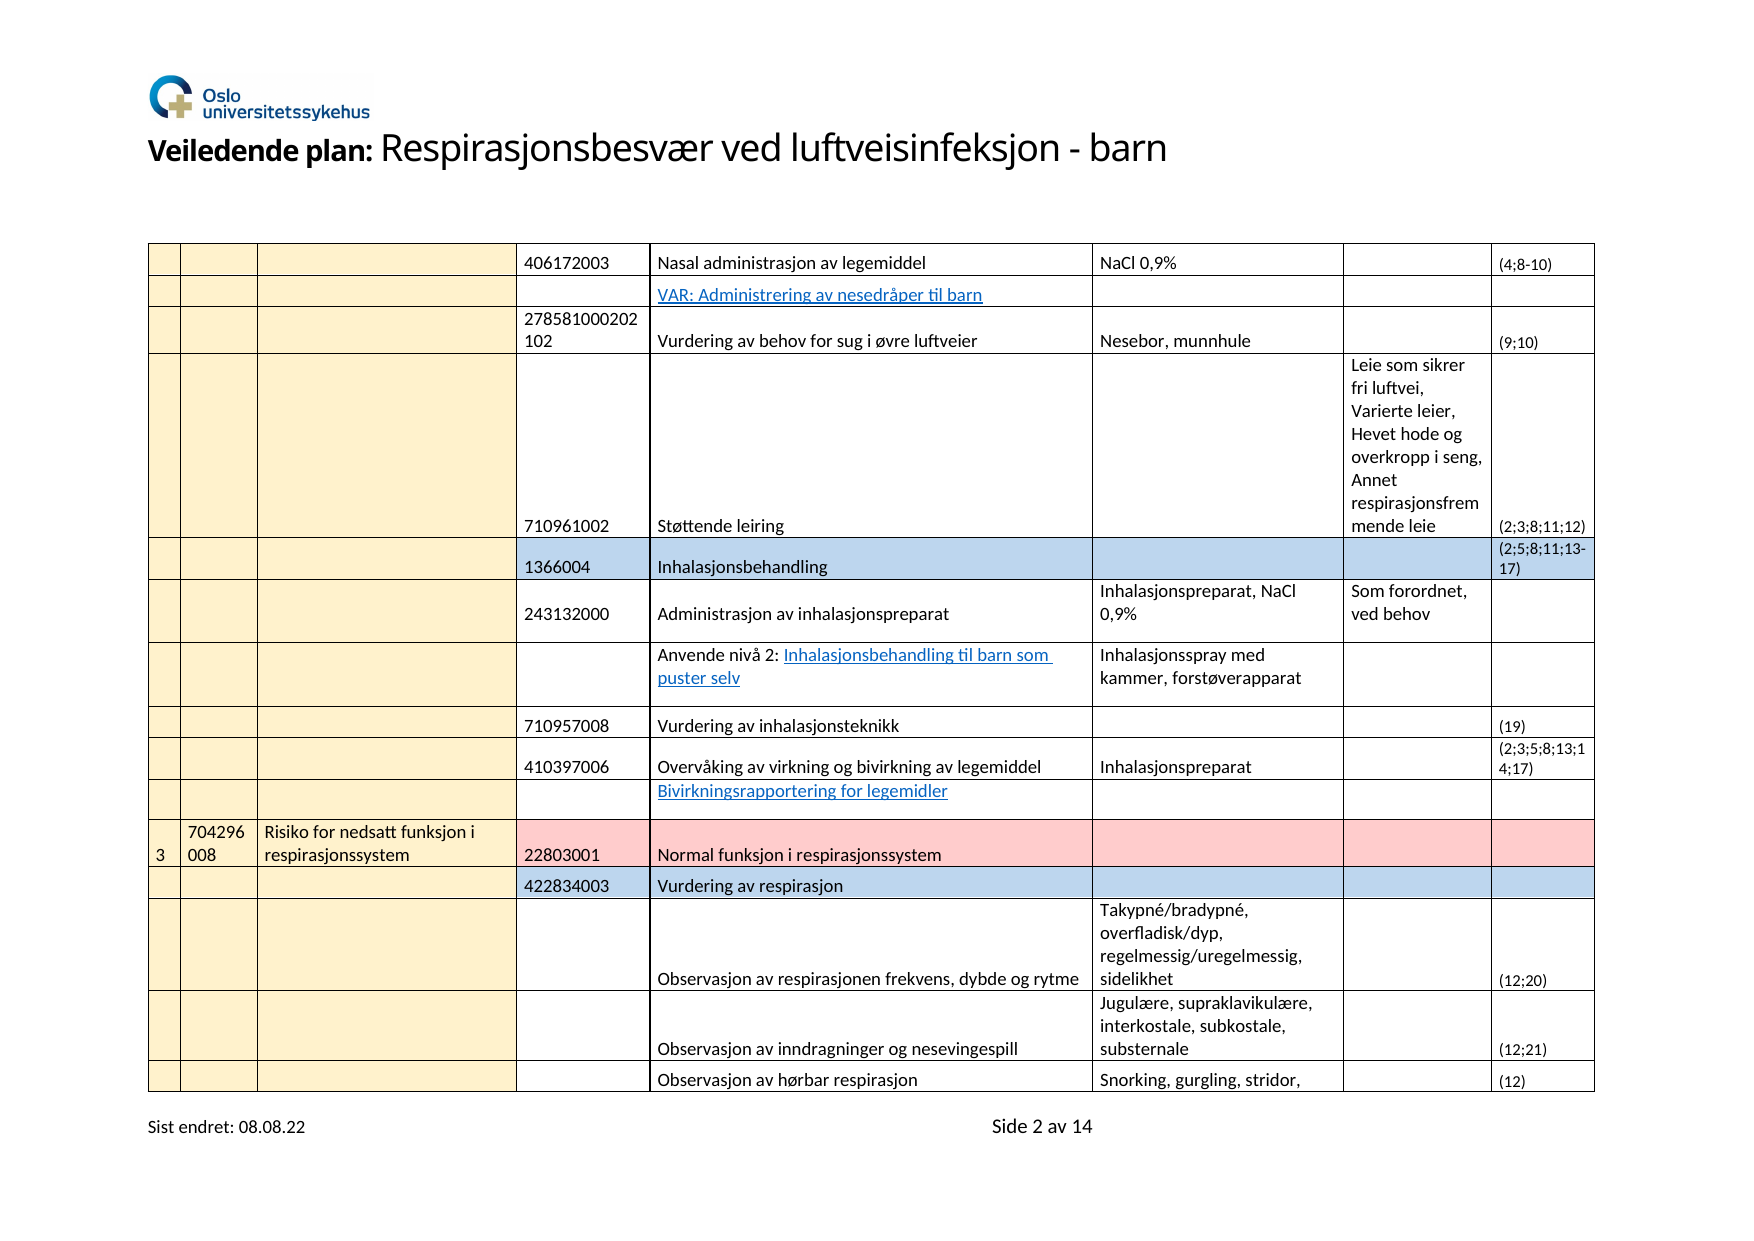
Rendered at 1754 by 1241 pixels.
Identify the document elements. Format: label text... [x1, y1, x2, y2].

table_cell [1492, 820, 1594, 866]
table_cell [258, 991, 516, 1060]
table_cell (12;21) [1492, 991, 1594, 1060]
table_cell 278581000202102 [517, 307, 649, 353]
table_cell [258, 580, 516, 642]
table_cell (2;5;8;11;13-17) [1492, 538, 1594, 579]
table_cell [258, 738, 516, 779]
table_cell [149, 991, 180, 1060]
table_cell [517, 899, 649, 990]
table_cell [1344, 276, 1491, 306]
table_cell [1344, 707, 1491, 737]
table_cell 410397006 [517, 738, 649, 779]
picture [147, 73, 374, 121]
table_cell [1093, 820, 1343, 866]
table_cell Nesebor, munnhule [1093, 307, 1343, 353]
table_cell [149, 244, 180, 274]
table_cell [258, 899, 516, 990]
table_cell 1366004 [517, 538, 649, 579]
table_cell [1093, 707, 1343, 737]
table_cell (12) [1492, 1061, 1594, 1091]
table_cell [517, 1061, 649, 1091]
table_cell [1344, 780, 1491, 819]
table_cell [1344, 738, 1491, 779]
table_cell [181, 307, 257, 353]
table_cell [258, 707, 516, 737]
table_cell Takypné/bradypné, overfladisk/dyp, regelmessig/uregelmessig, sidelikhet [1093, 899, 1343, 990]
table_cell Inhalasjonsbehandling [651, 538, 1092, 579]
table_cell [149, 780, 180, 819]
table_cell [149, 643, 180, 706]
table_cell [1093, 276, 1343, 306]
table_cell [149, 276, 180, 306]
table_cell [258, 643, 516, 706]
table_cell Observasjon av inndragninger og nesevingespill [651, 991, 1092, 1060]
table_cell [181, 780, 257, 819]
table_cell Risiko for nedsatt funksjon i respirasjonssystem [258, 820, 516, 866]
table_cell [258, 276, 516, 306]
table_cell 704296008 [181, 820, 257, 866]
table_cell [1093, 780, 1343, 819]
table_cell 22803001 [517, 820, 649, 866]
table_cell [1344, 244, 1491, 274]
table_cell [1093, 354, 1343, 537]
table_cell [517, 991, 649, 1060]
table_cell 3 [149, 820, 180, 866]
table_cell [1093, 867, 1343, 897]
table_cell 710957008 [517, 707, 649, 737]
table_cell [258, 538, 516, 579]
table_cell Inhalasjonspreparat [1093, 738, 1343, 779]
table_cell Observasjon av hørbar respirasjon [651, 1061, 1092, 1091]
table_cell 406172003 [517, 244, 649, 274]
table_cell [517, 276, 649, 306]
table_cell [1344, 643, 1491, 706]
table_cell Støttende leiring [651, 354, 1092, 537]
table_cell [517, 643, 649, 706]
table_cell 422834003 [517, 867, 649, 897]
table_cell Inhalasjonspreparat, NaCl 0,9% [1093, 580, 1343, 642]
table_cell [149, 354, 180, 537]
table_cell [181, 354, 257, 537]
table_cell Anvende nivå 2: Inhalasjonsbehandling til barn som puster selv [651, 643, 1092, 706]
table_cell Vurdering av inhalasjonsteknikk [651, 707, 1092, 737]
table_cell (12;20) [1492, 899, 1594, 990]
table_cell [258, 1061, 516, 1091]
table_cell Som forordnet, ved behov [1344, 580, 1491, 642]
table_cell [258, 867, 516, 897]
table_cell [1492, 780, 1594, 819]
table_cell Overvåking av virkning og bivirkning av legemiddel [651, 738, 1092, 779]
table_cell [149, 580, 180, 642]
table_cell 710961002 [517, 354, 649, 537]
table_cell Nasal administrasjon av legemiddel [651, 244, 1092, 274]
table_cell Vurdering av respirasjon [651, 867, 1092, 897]
table_cell [149, 538, 180, 579]
table_cell [258, 354, 516, 537]
table_cell Inhalasjonsspray med kammer, forstøverapparat [1093, 643, 1343, 706]
table_cell [149, 1061, 180, 1091]
table_cell Normal funksjon i respirasjonssystem [651, 820, 1092, 866]
table_cell [181, 643, 257, 706]
table_cell [1344, 307, 1491, 353]
table_cell Administrasjon av inhalasjonspreparat [651, 580, 1092, 642]
table_cell [181, 899, 257, 990]
table_cell Bivirkningsrapportering for legemidler [651, 780, 1092, 819]
table_cell Observasjon av respirasjonen frekvens, dybde og rytme [651, 899, 1092, 990]
table_cell [1344, 538, 1491, 579]
table_cell [181, 1061, 257, 1091]
table_cell [258, 307, 516, 353]
table_cell [181, 538, 257, 579]
table_cell Leie som sikrer fri luftvei, Varierte leier, Hevet hode og overkropp i seng, Annet respirasjonsfremmende leie [1344, 354, 1491, 537]
table_cell [149, 899, 180, 990]
table_cell [517, 780, 649, 819]
table_cell [149, 867, 180, 897]
table_cell [181, 580, 257, 642]
table_cell (19) [1492, 707, 1594, 737]
table_cell [258, 244, 516, 274]
table_cell Snorking, gurgling, stridor, hvesing, forlenget ekspirasjon, stønning [1093, 1061, 1343, 1091]
table_cell [181, 276, 257, 306]
table_cell [1344, 1061, 1491, 1091]
table_cell [149, 707, 180, 737]
table_cell [1344, 867, 1491, 897]
table_cell [181, 738, 257, 779]
table_cell [181, 707, 257, 737]
table_cell Jugulære, supraklavikulære, interkostale, subkostale, substernale [1093, 991, 1343, 1060]
table_cell [1492, 643, 1594, 706]
table_cell (2;3;8;11;12) [1492, 354, 1594, 537]
table_cell [1093, 538, 1343, 579]
table_cell [1492, 276, 1594, 306]
table_cell (2;3;5;8;13;14;17) [1492, 738, 1594, 779]
table_cell VAR: Administrering av nesedråper til barn [651, 276, 1092, 306]
table_cell [149, 738, 180, 779]
table_cell Vurdering av behov for sug i øvre luftveier [651, 307, 1092, 353]
table_cell [149, 307, 180, 353]
table_cell [258, 780, 516, 819]
table_cell [1344, 820, 1491, 866]
table_cell [181, 244, 257, 274]
table_cell [181, 867, 257, 897]
table_cell [1492, 580, 1594, 642]
table_cell 243132000 [517, 580, 649, 642]
table_cell (9;10) [1492, 307, 1594, 353]
table_cell [181, 991, 257, 1060]
table_cell [1344, 991, 1491, 1060]
table_cell NaCl 0,9% [1093, 244, 1343, 274]
table_cell [1492, 867, 1594, 897]
table_cell (4;8-10) [1492, 244, 1594, 274]
table_cell [1344, 899, 1491, 990]
